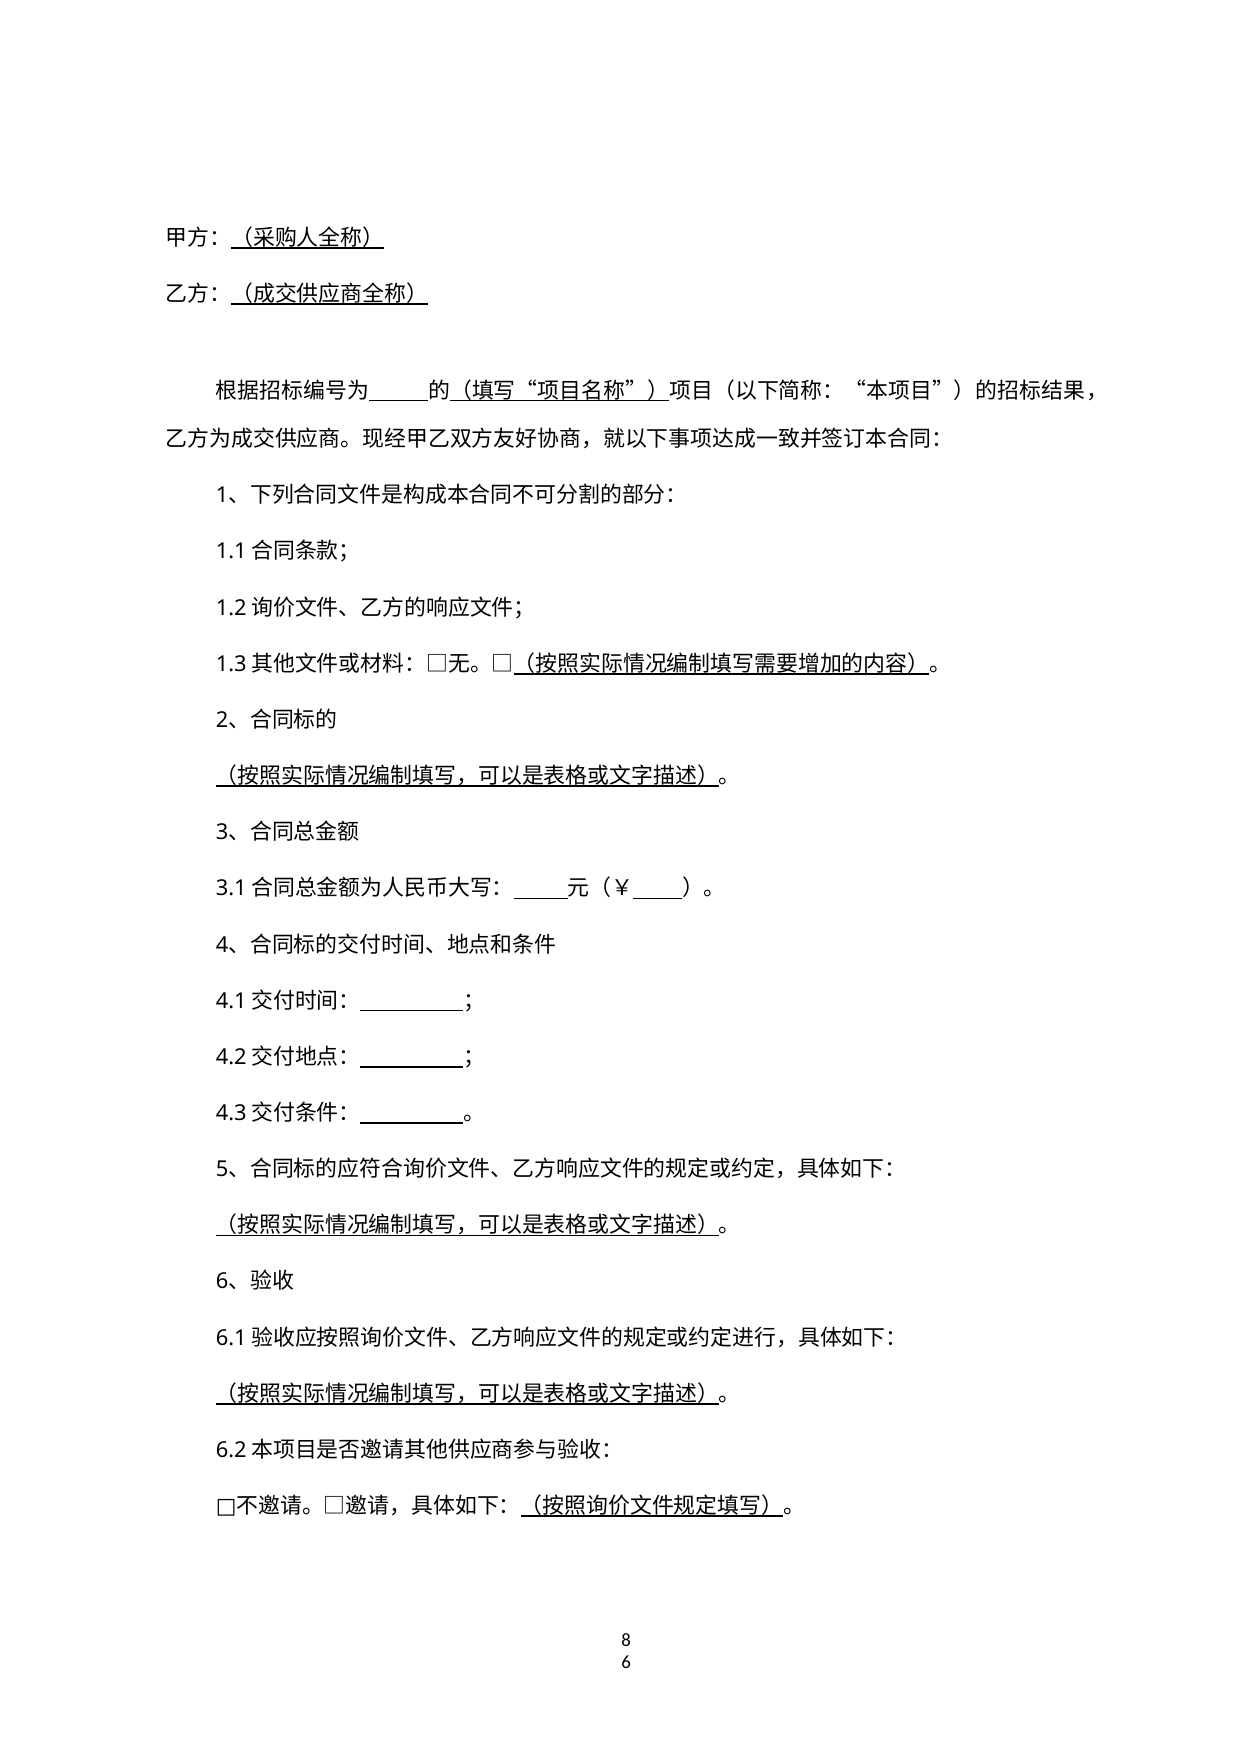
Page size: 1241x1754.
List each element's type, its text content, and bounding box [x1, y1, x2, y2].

text 4.1交付时间： ； [165, 982, 1087, 1015]
text （按照实际情况编制填写，可以是表格或文字描述）。 [165, 1207, 1087, 1239]
text 1、下列合同文件是构成本合同不可分割的部分： [165, 477, 1087, 509]
text 1.2询价文件、乙方的响应文件； [165, 589, 1087, 622]
text 2、合同标的 [165, 702, 1087, 734]
text 乙方：（成交供应商全称） [165, 276, 1087, 308]
text 6、验收 [165, 1263, 1087, 1296]
text 6.1验收应按照询价文件、乙方响应文件的规定或约定进行，具体如下： [165, 1319, 1087, 1352]
text 3.1合同总金额为人民币大写： 元（￥ ）。 [165, 870, 1087, 903]
text （按照实际情况编制填写，可以是表格或文字描述）。 [165, 758, 1087, 790]
text 3、合同总金额 [165, 814, 1087, 846]
text 4、合同标的交付时间、地点和条件 [165, 926, 1087, 959]
text 根据招标编号为 的（填写“项目名称”）项目（以下简称：“本项目”）的招标结果，乙方为成交供应商。现经甲乙双方友好协商，就以下事项达成一致并签订本合同： [165, 372, 1087, 453]
text 1.3其他文件或材料：□无。□（按照实际情况编制填写需要增加的内容）。 [165, 646, 1087, 678]
text 4.3交付条件： 。 [165, 1095, 1087, 1127]
text 5、合同标的应符合询价文件、乙方响应文件的规定或约定，具体如下： [165, 1151, 1087, 1183]
text 4.2交付地点： ； [165, 1038, 1087, 1071]
text 1.1合同条款； [165, 533, 1087, 566]
text （按照实际情况编制填写，可以是表格或文字描述）。 [165, 1375, 1087, 1408]
text □不邀请。□邀请，具体如下：（按照询价文件规定填写）。 [165, 1488, 1087, 1520]
text 甲方：（采购人全称） [165, 219, 1087, 252]
text 6.2本项目是否邀请其他供应商参与验收： [165, 1432, 1087, 1464]
